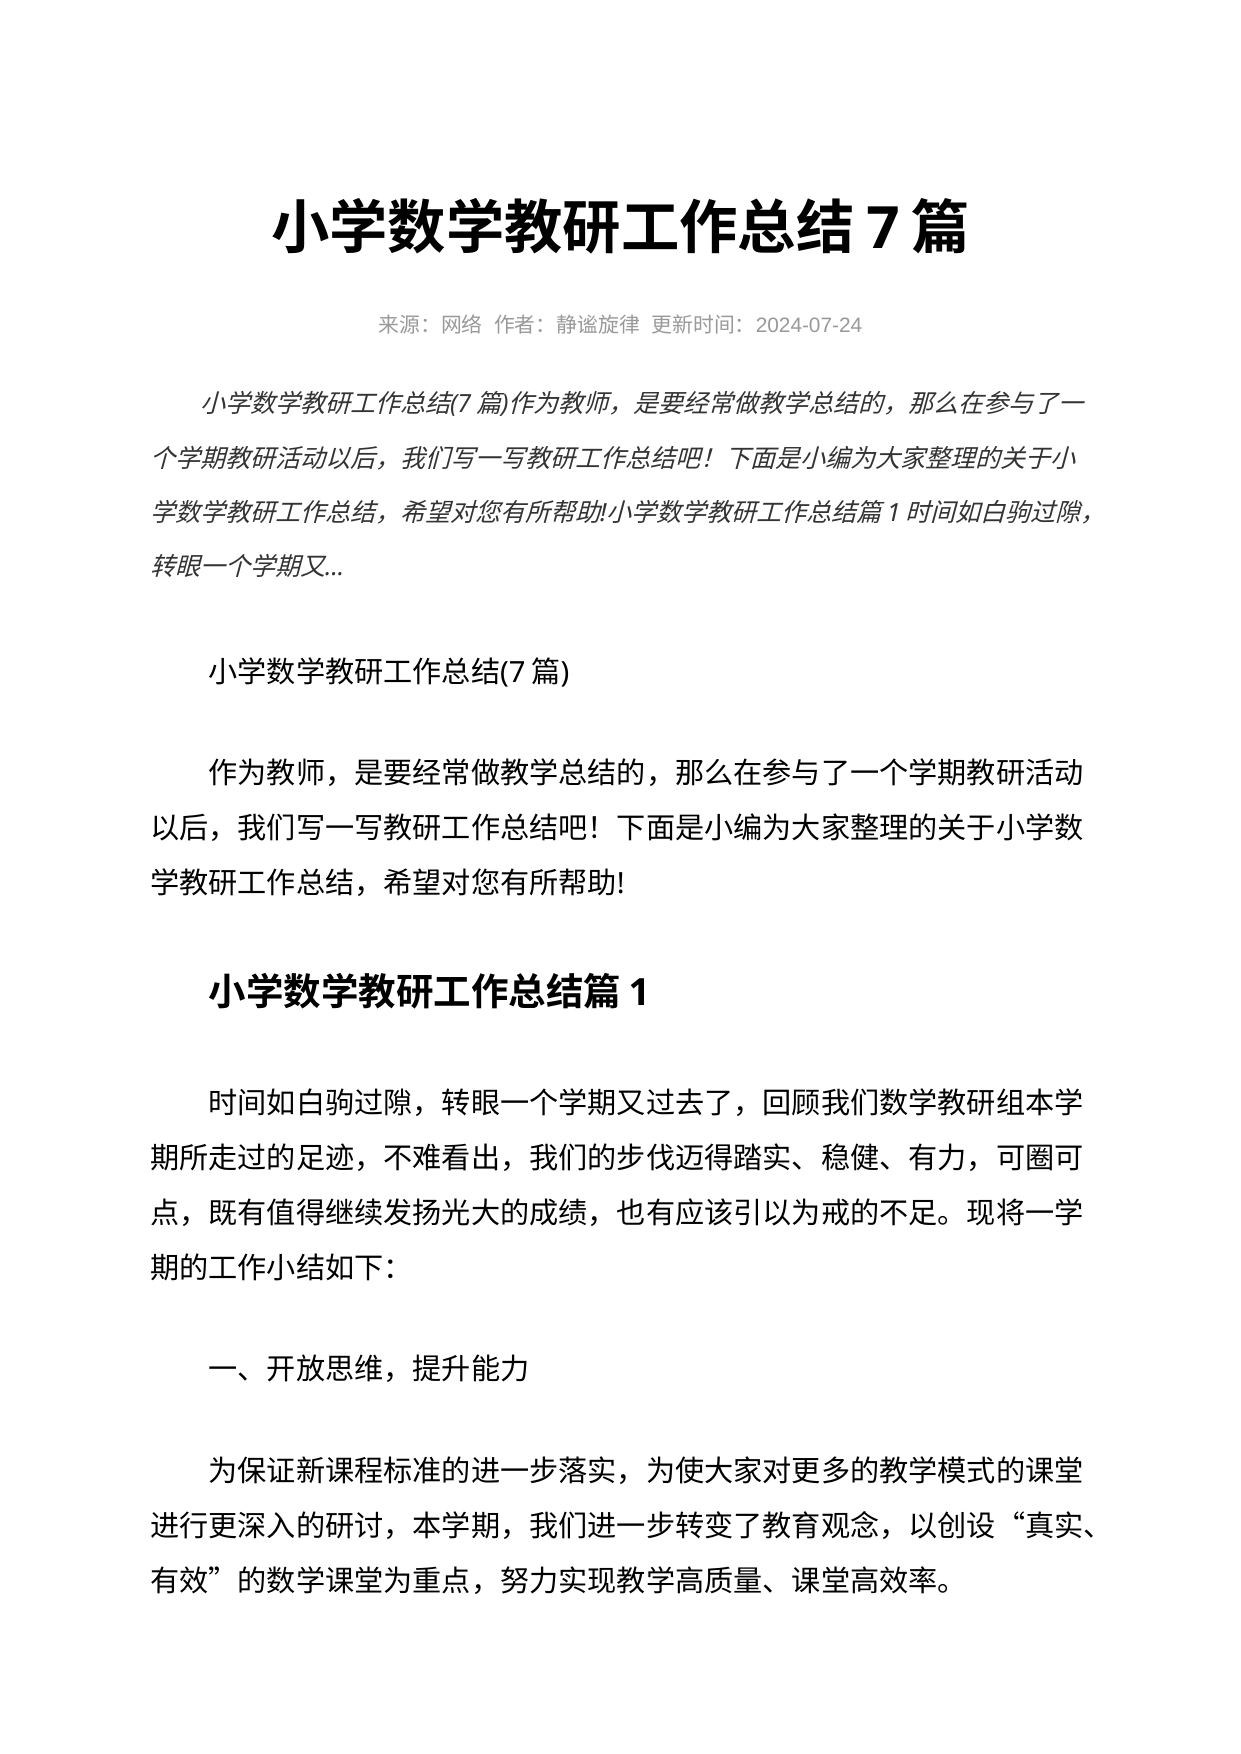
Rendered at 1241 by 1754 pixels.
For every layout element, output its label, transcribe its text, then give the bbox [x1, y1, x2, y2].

text 时间如白驹过隙，转眼一个学期又过去了，回顾我们数学教研组本学期所走过的足迹，不难看出，我们的步伐迈得踏实、稳健、有力，可圈可点，既有值得继续发扬光大的成绩，也有应该引以为戒的不足。现将一学期的工作小结如下： [150, 1079, 1090, 1286]
subtitle 小学数学教研工作总结7篇 [150, 181, 1090, 266]
text 小学数学教研工作总结篇1 [150, 962, 1090, 1016]
text 小学数学教研工作总结(7篇)作为教师，是要经常做教学总结的，那么在参与了一个学期教研活动以后，我们写一写教研工作总结吧！下面是小编为大家整理的关于小学数学教研工作总结，希望对您有所帮助!小学数学教研工作总结篇1时间如白驹过隙，转眼一个学期又... [150, 384, 1090, 583]
text 小学数学教研工作总结(7篇) [150, 648, 1090, 691]
text 为保证新课程标准的进一步落实，为使大家对更多的教学模式的课堂进行更深入的研讨，本学期，我们进一步转变了教育观念，以创设“真实、有效”的数学课堂为重点，努力实现教学高质量、课堂高效率。 [150, 1448, 1090, 1600]
text 来源：网络 作者：静谧旋律 更新时间：2024-07-24 [150, 313, 1090, 337]
text 作为教师，是要经常做教学总结的，那么在参与了一个学期教研活动以后，我们写一写教研工作总结吧！下面是小编为大家整理的关于小学数学教研工作总结，希望对您有所帮助! [150, 750, 1090, 902]
text 一、开放思维，提升能力 [150, 1346, 1090, 1388]
